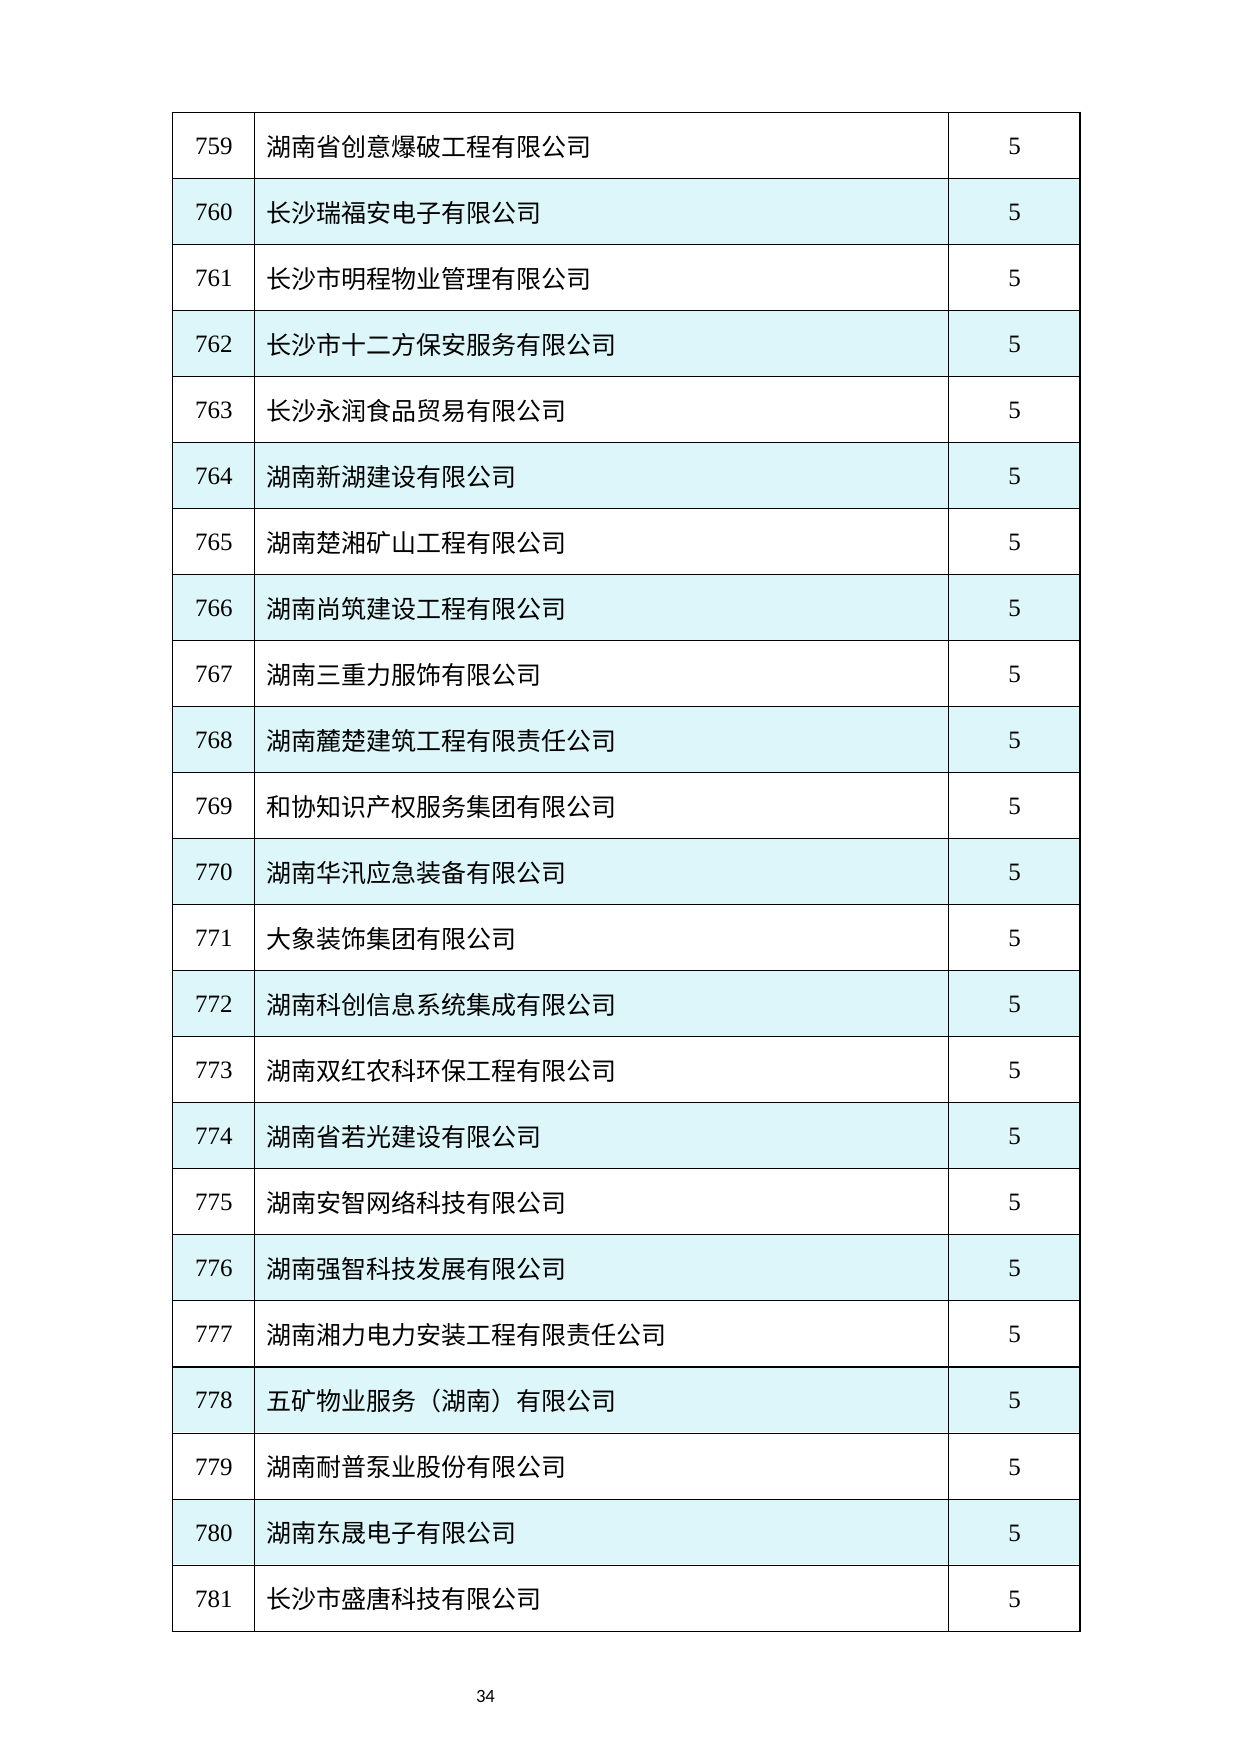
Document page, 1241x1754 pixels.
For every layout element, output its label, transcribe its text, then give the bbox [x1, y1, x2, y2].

table_cell 5 [949, 311, 1079, 376]
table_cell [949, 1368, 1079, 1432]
table_cell 长沙市十二方保安服务有限公司 [255, 311, 948, 376]
table_cell 5 [949, 839, 1079, 904]
table_cell 5 [949, 1103, 1079, 1168]
table_cell 771 [173, 905, 254, 970]
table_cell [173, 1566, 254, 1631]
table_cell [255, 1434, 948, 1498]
table_cell 772 [173, 971, 254, 1036]
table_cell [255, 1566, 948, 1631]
table_cell 762 [173, 311, 254, 376]
table_cell 769 [173, 773, 254, 838]
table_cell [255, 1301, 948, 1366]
table_cell 湖南华汛应急装备有限公司 [255, 839, 948, 904]
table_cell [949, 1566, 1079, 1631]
table_cell 5 [949, 377, 1079, 442]
table_cell 764 [173, 443, 254, 508]
table_cell 5 [949, 245, 1079, 310]
table_cell 770 [173, 839, 254, 904]
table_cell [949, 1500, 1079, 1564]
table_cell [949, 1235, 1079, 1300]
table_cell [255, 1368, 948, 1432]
table_cell 5 [949, 179, 1079, 244]
table_cell 773 [173, 1037, 254, 1102]
table_cell 湖南新湖建设有限公司 [255, 443, 948, 508]
table_cell 和协知识产权服务集团有限公司 [255, 773, 948, 838]
table_cell 湖南省若光建设有限公司 [255, 1103, 948, 1168]
table_cell 767 [173, 641, 254, 706]
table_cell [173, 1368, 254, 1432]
table_cell 5 [949, 443, 1079, 508]
table_cell 5 [949, 641, 1079, 706]
table_cell 759 [173, 113, 254, 178]
table_cell 湖南楚湘矿山工程有限公司 [255, 509, 948, 574]
table_cell 5 [949, 1037, 1079, 1102]
table_cell 775 [173, 1169, 254, 1234]
table_cell 湖南安智网络科技有限公司 [255, 1169, 948, 1234]
table_cell 长沙永润食品贸易有限公司 [255, 377, 948, 442]
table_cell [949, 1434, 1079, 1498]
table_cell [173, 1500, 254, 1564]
table_cell 760 [173, 179, 254, 244]
table_cell 湖南省创意爆破工程有限公司 [255, 113, 948, 178]
table_cell 湖南三重力服饰有限公司 [255, 641, 948, 706]
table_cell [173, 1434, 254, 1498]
table_cell 765 [173, 509, 254, 574]
table_cell 5 [949, 707, 1079, 772]
table_cell 761 [173, 245, 254, 310]
table_cell 5 [949, 905, 1079, 970]
table_cell 湖南双红农科环保工程有限公司 [255, 1037, 948, 1102]
table_cell 湖南麓楚建筑工程有限责任公司 [255, 707, 948, 772]
table_cell 5 [949, 509, 1079, 574]
table_cell 766 [173, 575, 254, 640]
table_cell 长沙市明程物业管理有限公司 [255, 245, 948, 310]
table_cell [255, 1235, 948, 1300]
table_cell 5 [949, 113, 1079, 178]
table_cell 768 [173, 707, 254, 772]
table_cell 5 [949, 971, 1079, 1036]
table_cell 湖南科创信息系统集成有限公司 [255, 971, 948, 1036]
table_cell 5 [949, 575, 1079, 640]
table_cell 湖南尚筑建设工程有限公司 [255, 575, 948, 640]
table_cell 776 [173, 1235, 254, 1300]
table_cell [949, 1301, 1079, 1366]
table_cell 774 [173, 1103, 254, 1168]
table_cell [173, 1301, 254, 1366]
table_cell 长沙瑞福安电子有限公司 [255, 179, 948, 244]
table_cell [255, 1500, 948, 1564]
table_cell 5 [949, 773, 1079, 838]
table_cell 大象装饰集团有限公司 [255, 905, 948, 970]
table_cell 5 [949, 1169, 1079, 1234]
table_cell 763 [173, 377, 254, 442]
